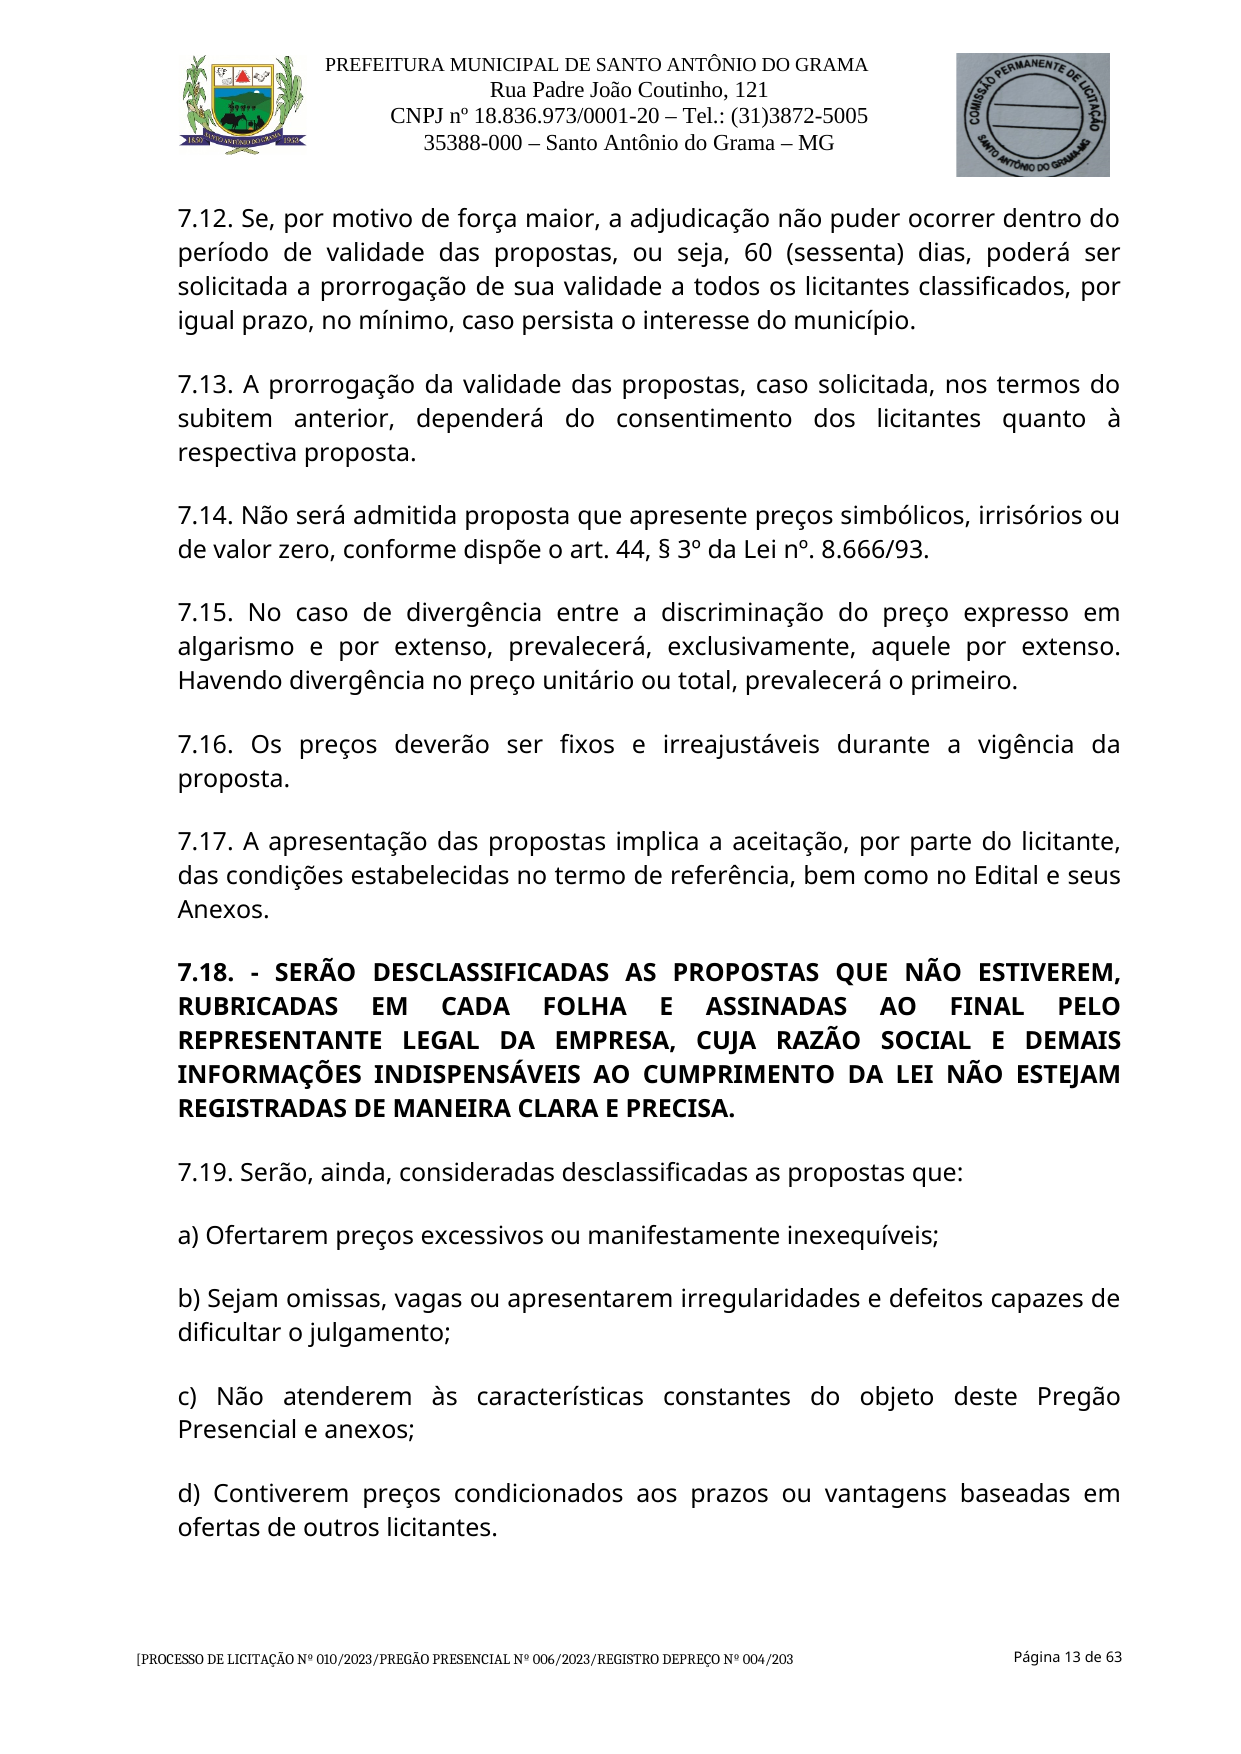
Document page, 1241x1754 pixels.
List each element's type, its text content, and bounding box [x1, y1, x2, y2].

text d) Contiverem preços condicionados aos prazos ou vantagens baseadas em ofertas de outros licitantes. [177, 1475, 1122, 1543]
text 7.12. Se, por motivo de força maior, a adjudicação não puder ocorrer dentro do período de validade das propostas, ou seja, 60 (sessenta) dias, poderá ser solicitada a prorrogação de sua validade a todos os licitantes classificados, por igual prazo, no mínimo, caso persista o interesse do município. [177, 201, 1122, 337]
picture [956, 53, 1110, 177]
text 7.19. Serão, ainda, consideradas desclassificadas as propostas que: [177, 1154, 1122, 1188]
text 7.14. Não será admitida proposta que apresente preços simbólicos, irrisórios ou de valor zero, conforme dispõe o art. 44, § 3º da Lei nº. 8.666/93. [177, 498, 1122, 566]
text 7.13. A prorrogação da validade das propostas, caso solicitada, nos termos do subitem anterior, dependerá do consentimento dos licitantes quanto à respectiva proposta. [177, 366, 1122, 468]
text 7.18. - SERÃO DESCLASSIFICADAS AS PROPOSTAS QUE NÃO ESTIVEREM, RUBRICADAS EM CADA FOLHA E ASSINADAS AO FINAL PELO REPRESENTANTE LEGAL DA EMPRESA, CUJA RAZÃO SOCIAL E DEMAIS INFORMAÇÕES INDISPENSÁVEIS AO CUMPRIMENTO DA LEI NÃO ESTEJAM REGISTRADAS DE MANEIRA CLARA E PRECISA. [177, 955, 1122, 1125]
text 7.17. A apresentação das propostas implica a aceitação, por parte do licitante, das condições estabelecidas no termo de referência, bem como no Edital e seus Anexos. [177, 823, 1122, 926]
text a) Ofertarem preços excessivos ou manifestamente inexequíveis; [177, 1218, 1122, 1252]
text c) Não atenderem às características constantes do objeto deste Pregão Presencial e anexos; [177, 1378, 1122, 1446]
text b) Sejam omissas, vagas ou apresentarem irregularidades e defeitos capazes de dificultar o julgamento; [177, 1281, 1122, 1349]
text 7.16. Os preços deverão ser fixos e irreajustáveis durante a vigência da proposta. [177, 726, 1122, 794]
picture [178, 55, 307, 155]
text 7.15. No caso de divergência entre a discriminação do preço expresso em algarismo e por extenso, prevalecerá, exclusivamente, aquele por extenso. Havendo divergência no preço unitário ou total, prevalecerá o primeiro. [177, 595, 1122, 697]
